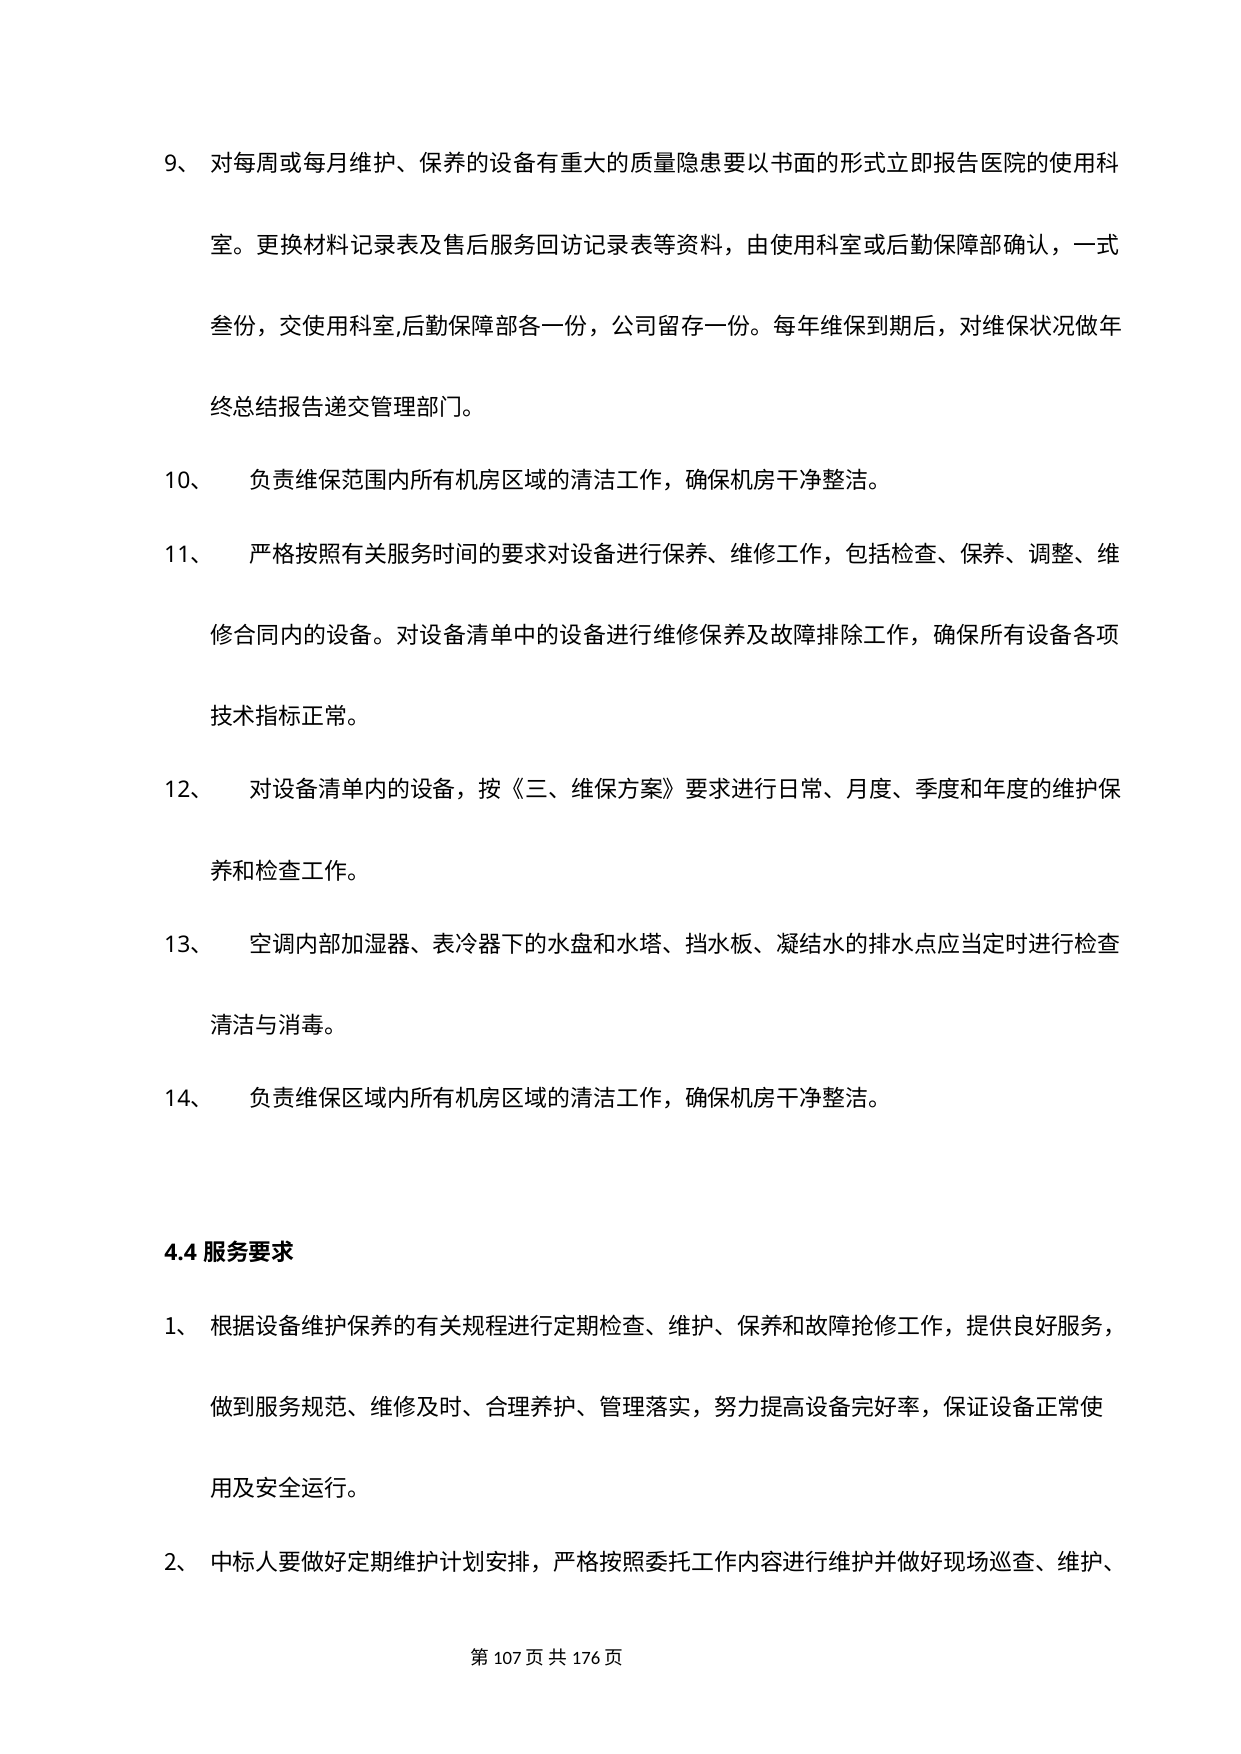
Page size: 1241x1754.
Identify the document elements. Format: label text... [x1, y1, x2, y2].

list 对每周或每月维护、保养的设备有重大的质量隐患要以书面的形式立即报告医院的使用科室。更换材料记录表及售后服务回访记录表等资料，由使用科室或后勤保障部确认，一式叁份，交使用科室,后勤保障部各一份，公司留存一份。每年维保到期后，对维保状况做年终总结报告递交管理部门。 [164, 129, 1122, 438]
list 负责维保范围内所有机房区域的清洁工作，确保机房干净整洁。 [164, 446, 1122, 511]
list 严格按照有关服务时间的要求对设备进行保养、维修工作，包括检查、保养、调整、维修合同内的设备。对设备清单中的设备进行维修保养及故障排除工作，确保所有设备各项技术指标正常。 [164, 520, 1122, 747]
list 负责维保区域内所有机房区域的清洁工作，确保机房干净整洁。 [164, 1064, 1122, 1129]
list 空调内部加湿器、表冷器下的水盘和水塔、挡水板、凝结水的排水点应当定时进行检查、清洁与消毒。 [164, 910, 1122, 1056]
list 根据设备维护保养的有关规程进行定期检查、维护、保养和故障抢修工作，提供良好服务，做到服务规范、维修及时、合理养护、管理落实，努力提高设备完好率，保证设备正常使用及安全运行。 [164, 1292, 1122, 1519]
list 对设备清单内的设备，按《三、维保方案》要求进行日常、月度、季度和年度的维护保养和检查工作。 [164, 756, 1122, 902]
text 4.4 服务要求 [118, 1218, 1122, 1283]
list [164, 1527, 1122, 1592]
